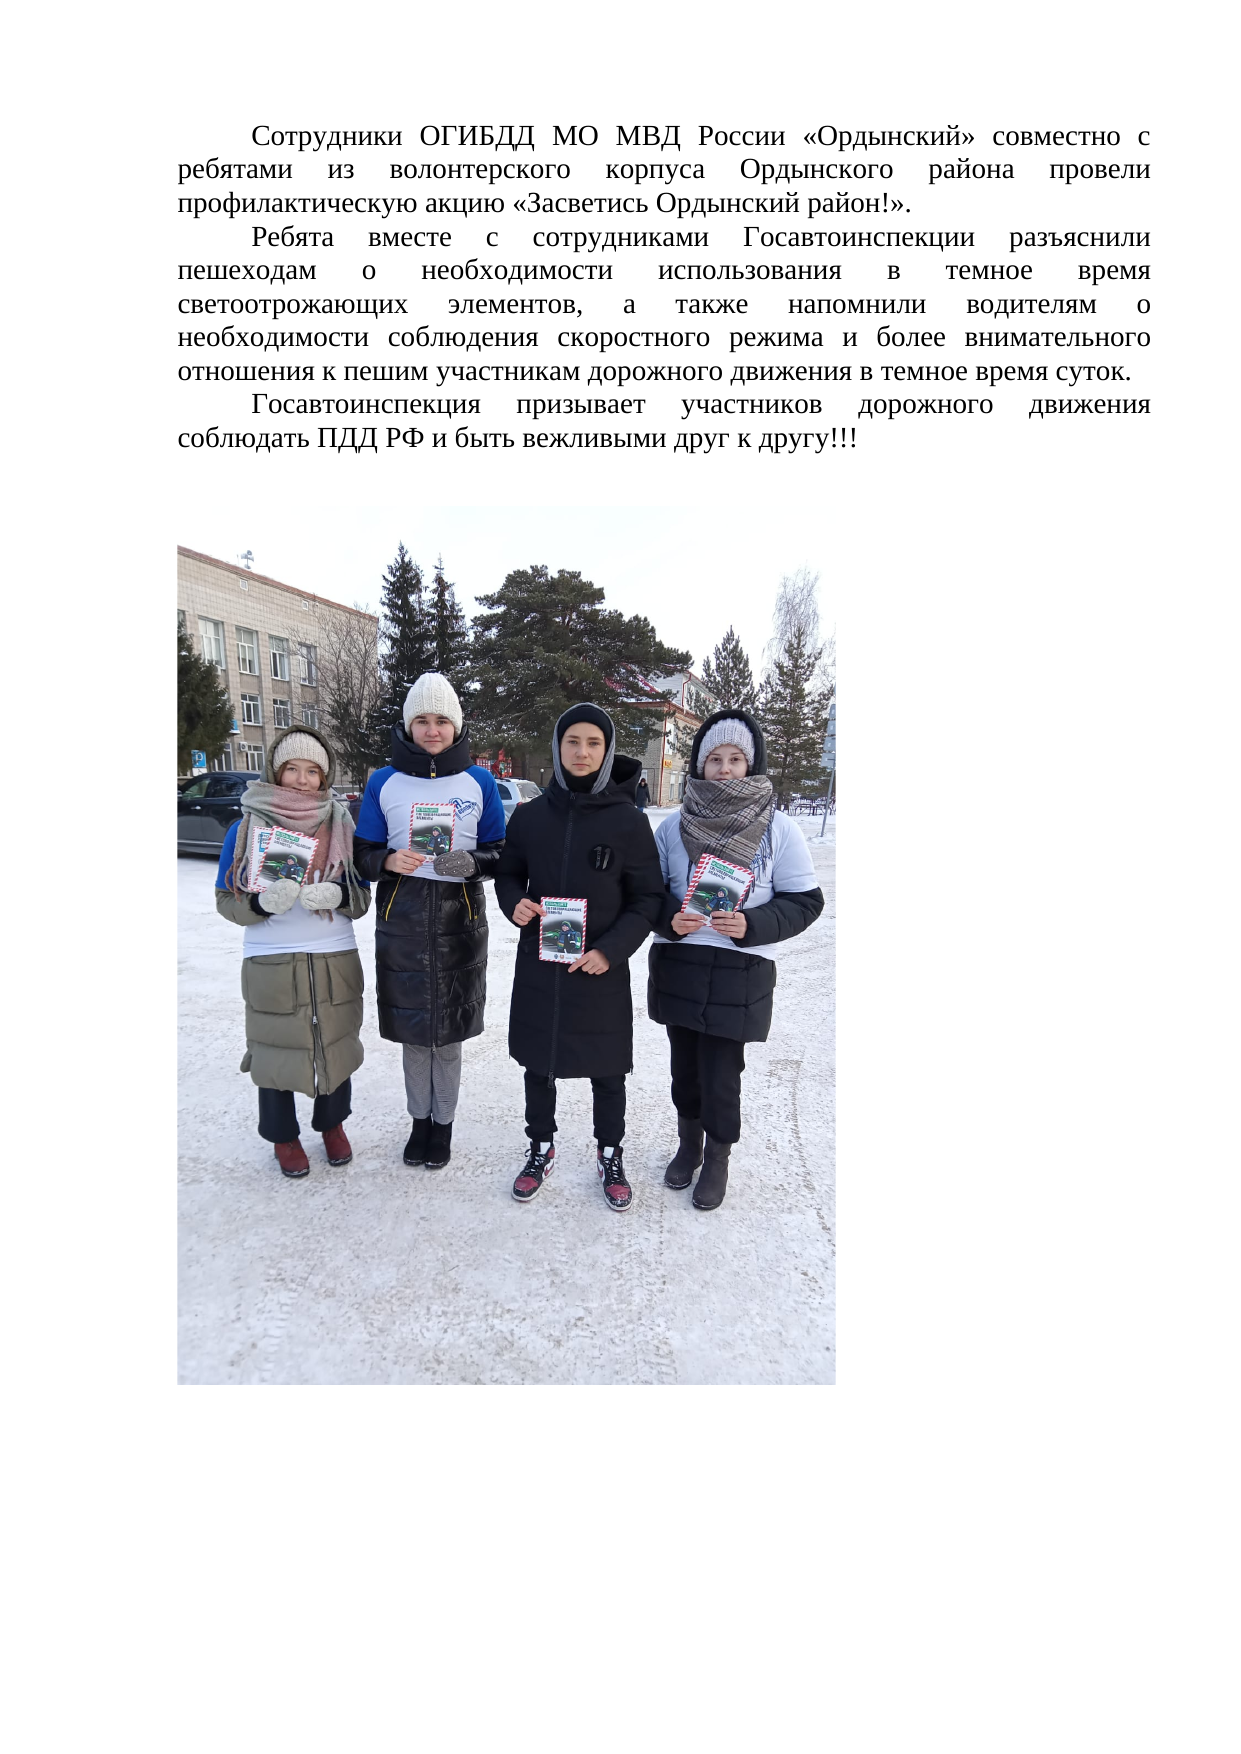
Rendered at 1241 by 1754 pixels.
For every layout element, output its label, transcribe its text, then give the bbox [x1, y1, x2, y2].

text Ребята вместе с сотрудниками Госавтоинспекции разъяснили пешеходам о необходимости использования в темное время светоотрожающих элементов, а также напомнили водителям о необходимости соблюдения скоростного режима и более внимательного отношения к пешим участникам дорожного движения в темное время суток. [177, 219, 1152, 386]
text Госавтоинспекция призывает участников дорожного движения соблюдать ПДД РФ и быть вежливыми друг к другу!!! [177, 386, 1152, 453]
picture [177, 506, 836, 1385]
text Сотрудники ОГИБДД МО МВД России «Ордынский» совместно с ребятами из волонтерского корпуса Ордынского района провели профилактическую акцию «Засветись Ордынский район!». [177, 118, 1152, 219]
